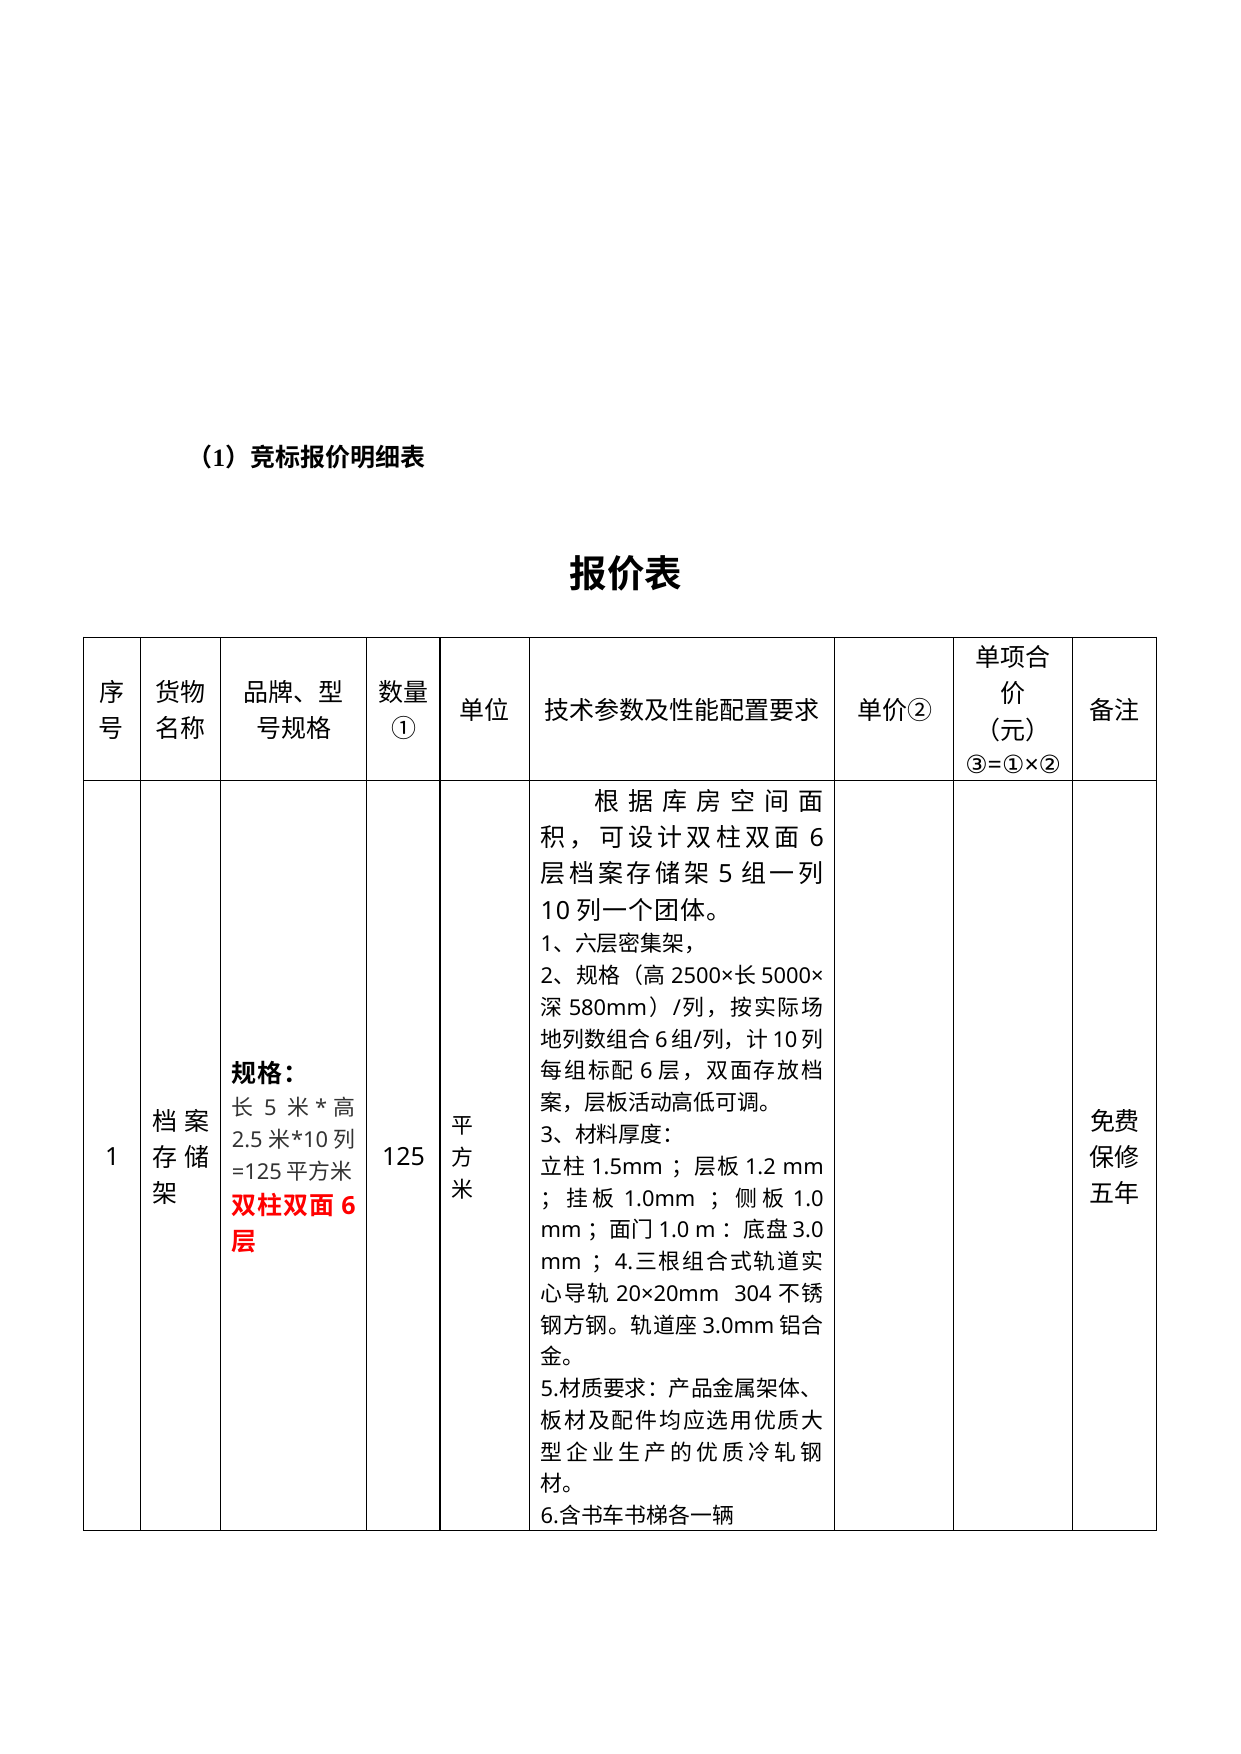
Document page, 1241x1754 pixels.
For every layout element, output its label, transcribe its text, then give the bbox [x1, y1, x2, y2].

table_header 技术参数及性能配置要求 [530, 638, 834, 780]
table_cell 1 [84, 781, 140, 1530]
table_cell 125 [367, 781, 439, 1530]
table_header 单位 [441, 638, 529, 780]
table_cell 根据库房空间面积，可设计双柱双面6层档案存储架5组一列10列一个团体。 1、六层密集架， 2、规格（高2500×长5000×深580mm）/列，按实际场地列数组合6组/列，计10列每组标配6层，双面存放档案，层板活动高低可调。 3、材料厚度： 立柱1.5mm ；层板1.2 mm ；挂板1.0mm ；侧板1.0 mm ；面门1.0 m ：底盘3.0 mm ；4.三根组合式轨道实心导轨20×20mm 304不锈钢方钢。轨道座3.0mm铝合金。 5.材质要求：产品金属架体、板材及配件均应选用优质大型企业生产的优质冷轧钢材。 6.含书车书梯各一辆 [530, 781, 834, 1530]
text （1）竞标报价明细表 [187, 423, 1053, 488]
table_header 单项合价 （元） ③=①×② [954, 638, 1072, 780]
table_cell [954, 781, 1072, 1530]
table_cell 平 方 米 [441, 781, 529, 1530]
table_header 品牌、型号规格 [221, 638, 366, 780]
table_cell 档案存储架 [141, 781, 220, 1530]
table_cell 免费保修五年 [1073, 781, 1156, 1530]
table_header 数量① [367, 638, 439, 780]
text 报价表 [187, 539, 1053, 604]
table_header 序号 [84, 638, 140, 780]
table_header 货物 名称 [141, 638, 220, 780]
table_header 备注 [1073, 638, 1156, 780]
table_cell 规格： 长5米*高2.5米*10列=125平方米 双柱双面6层 [221, 781, 366, 1530]
table_cell [835, 781, 953, 1530]
table_header 单价② [835, 638, 953, 780]
